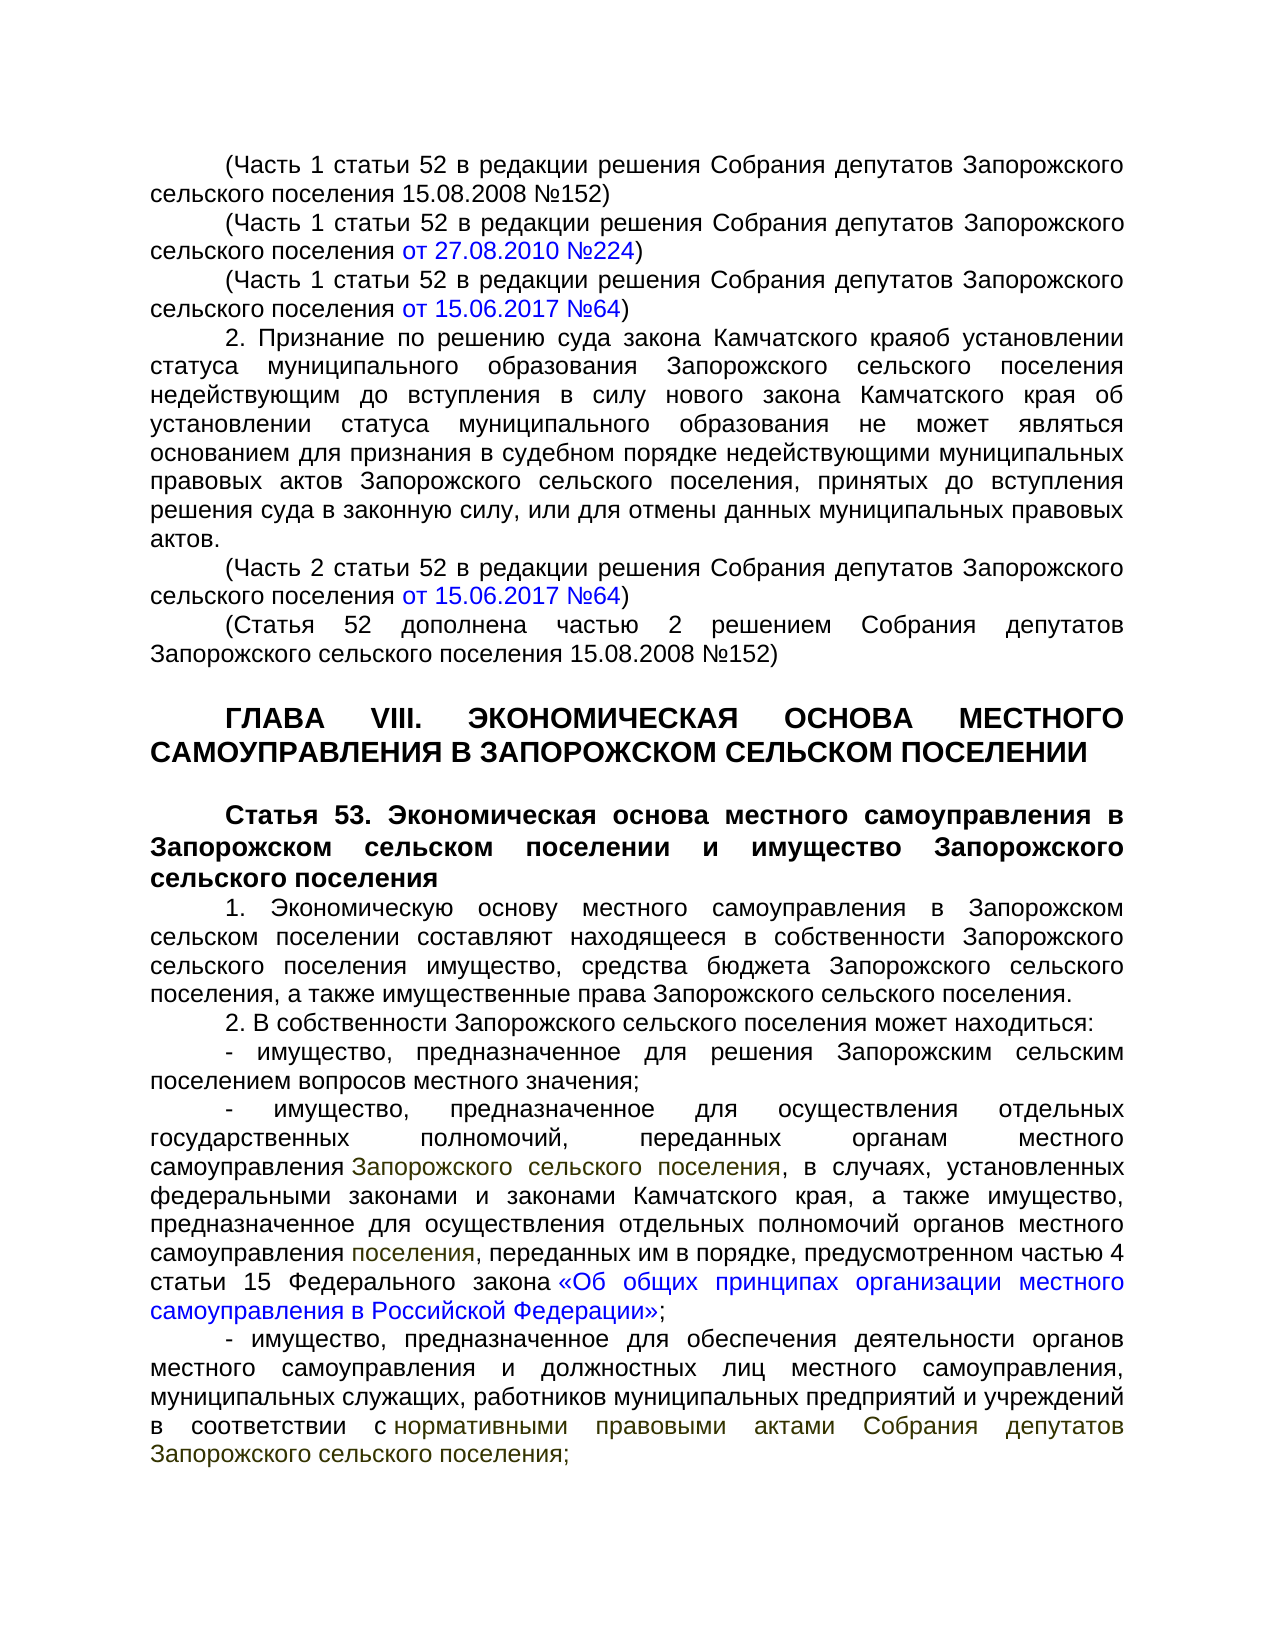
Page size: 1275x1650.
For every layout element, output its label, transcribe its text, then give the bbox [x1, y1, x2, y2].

text (Часть 2 статьи 52 в редакции решения Собрания депутатов Запорожского сельского поселения от 15.06.2017 №64) [150, 552, 1125, 610]
text ГЛАВА VIII. ЭКОНОМИЧЕСКАЯ ОСНОВА МЕСТНОГО САМОУПРАВЛЕНИЯ В ЗАПОРОЖСКОМ СЕЛЬСКОМ ПОСЕЛЕНИИ [150, 701, 1125, 768]
text 2. Признание по решению суда закона Камчатского краяоб установлении статуса муниципального образования Запорожского сельского поселения недействующим до вступления в силу нового закона Камчатского края об установлении статуса муниципального образования не может являться основанием для признания в судебном порядке недействующими муниципальных правовых актов Запорожского сельского поселения, принятых до вступления решения суда в законную силу, или для отмены данных муниципальных правовых актов. [150, 322, 1125, 552]
text 1. Экономическую основу местного самоуправления в Запорожском сельском поселении составляют находящееся в собственности Запорожского сельского поселения имущество, средства бюджета Запорожского сельского поселения, а также имущественные права Запорожского сельского поселения. [150, 893, 1125, 1008]
text - имущество, предназначенное для осуществления отдельных государственных полномочий, переданных органам местного самоуправления Запорожского сельского поселения, в случаях, установленных федеральными законами и законами Камчатского края, а также имущество, предназначенное для осуществления отдельных полномочий органов местного самоуправления поселения, переданных им в порядке, предусмотренном частью 4 статьи 15 Федерального закона «Об общих принципах организации местного самоуправления в Российской Федерации»; [150, 1094, 1125, 1324]
text - имущество, предназначенное для обеспечения деятельности органов местного самоуправления и должностных лиц местного самоуправления, муниципальных служащих, работников муниципальных предприятий и учреждений в соответствии с нормативными правовыми актами Собрания депутатов Запорожского сельского поселения; [150, 1324, 1125, 1468]
text (Часть 1 статьи 52 в редакции решения Собрания депутатов Запорожского сельского поселения от 15.06.2017 №64) [150, 265, 1125, 322]
text 2. В собственности Запорожского сельского поселения может находиться: [150, 1008, 1125, 1037]
text Статья 53. Экономическая основа местного самоуправления в Запорожском сельском поселении и имущество Запорожского сельского поселения [150, 799, 1125, 893]
text - имущество, предназначенное для решения Запорожским сельским поселением вопросов местного значения; [150, 1037, 1125, 1094]
text (Статья 52 дополнена частью 2 решением Собрания депутатов Запорожского сельского поселения 15.08.2008 №152) [150, 610, 1125, 667]
text (Часть 1 статьи 52 в редакции решения Собрания депутатов Запорожского сельского поселения 15.08.2008 №152) [150, 150, 1125, 207]
text (Часть 1 статьи 52 в редакции решения Собрания депутатов Запорожского сельского поселения от 27.08.2010 №224) [150, 207, 1125, 265]
